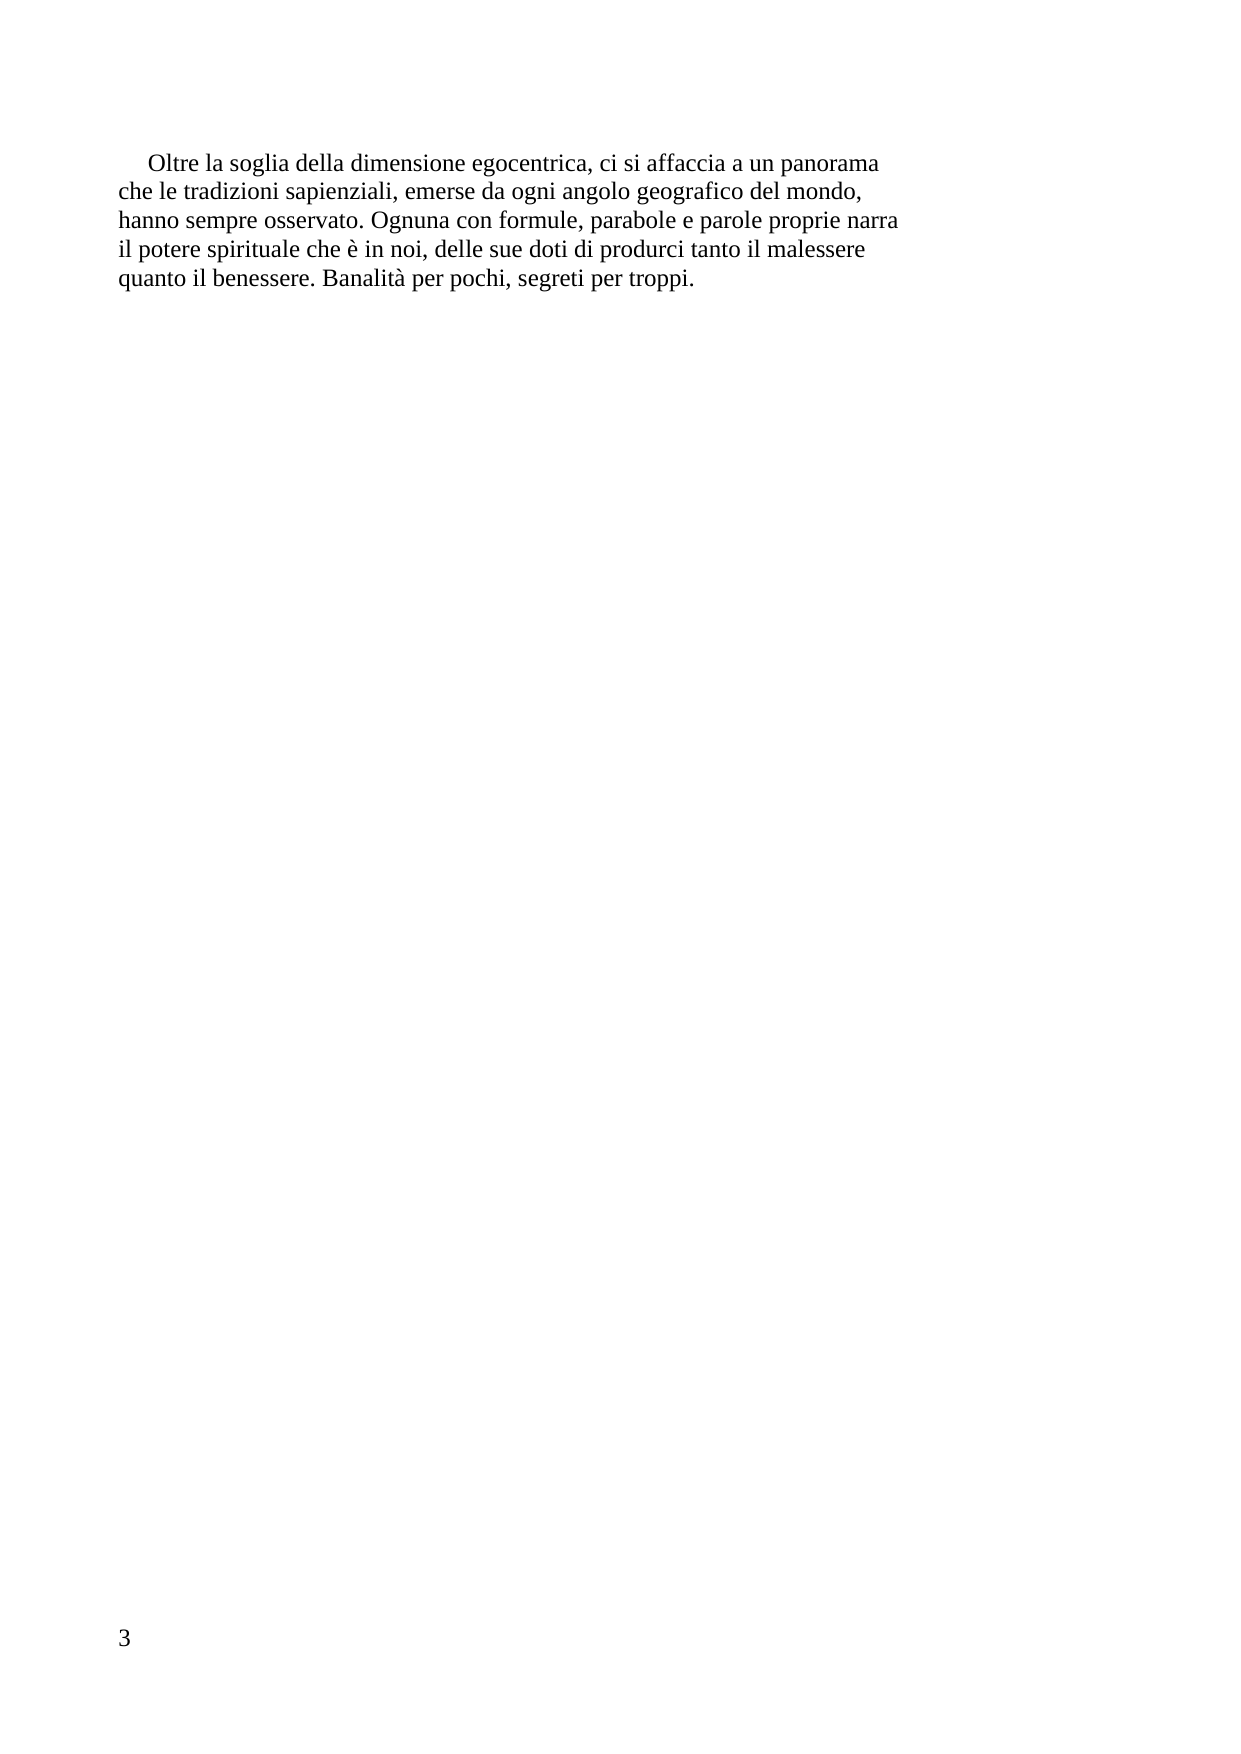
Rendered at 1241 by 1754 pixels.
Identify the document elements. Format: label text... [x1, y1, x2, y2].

text Oltre la soglia della dimensione egocentrica, ci si affaccia a un panorama che le tradizioni sapienziali, emerse da ogni angolo geografico del mondo, hanno sempre osservato. Ognuna con formule, parabole e parole proprie narra il potere spirituale che è in noi, delle sue doti di produrci tanto il malessere quanto il benessere. Banalità per pochi, segreti per troppi. [118, 148, 916, 291]
